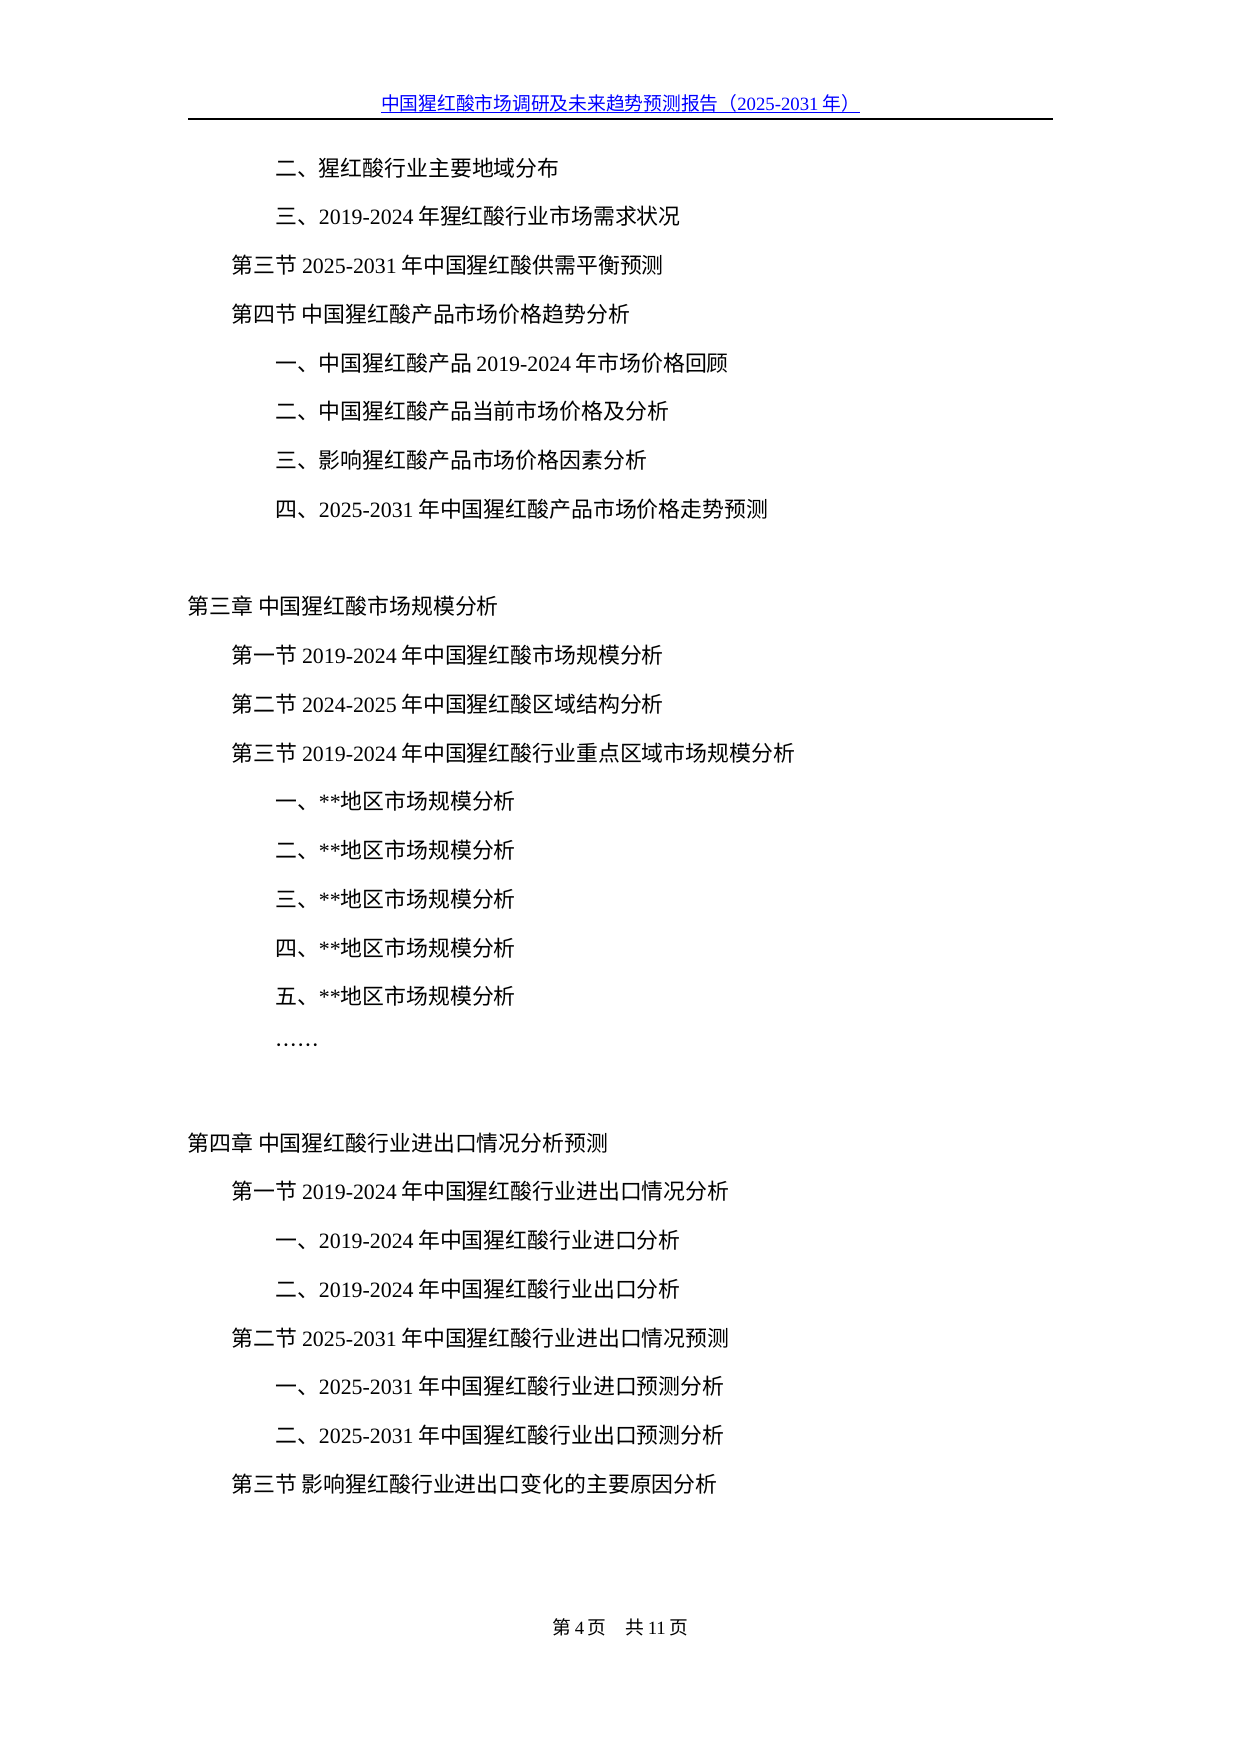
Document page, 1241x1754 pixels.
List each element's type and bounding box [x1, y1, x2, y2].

text [187, 150, 1053, 1499]
